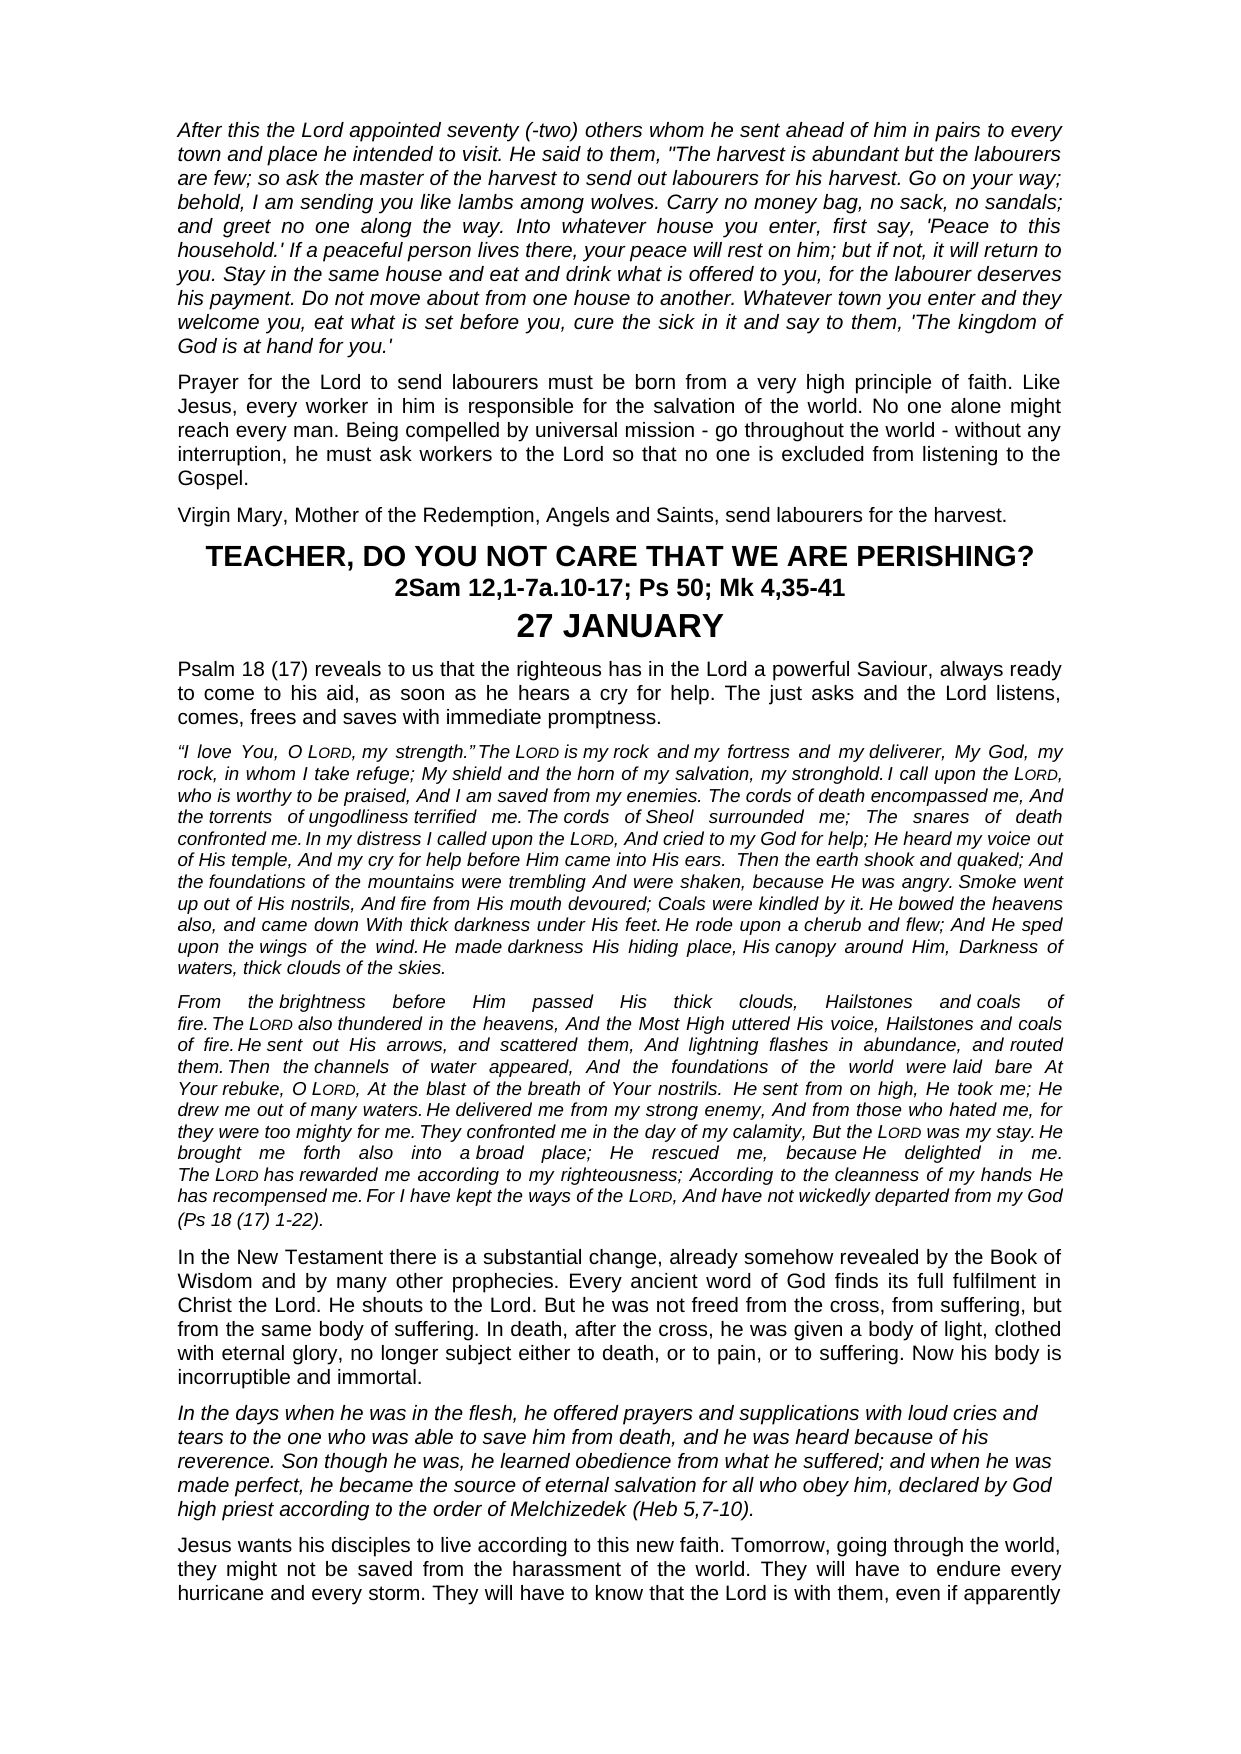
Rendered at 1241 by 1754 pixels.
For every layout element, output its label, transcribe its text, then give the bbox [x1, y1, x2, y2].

text Prayer for the Lord to send labourers must be born from a very high principle of faith. Like Jesus, every worker in him is responsible for the salvation of the world. No one alone might reach every man. Being compelled by universal mission - go throughout the world - without any interruption, he must ask workers to the Lord so that no one is excluded from listening to the Gospel. [177, 370, 1063, 490]
text Virgin Mary, Mother of the Redemption, Angels and Saints, send labourers for the harvest. [177, 502, 1063, 526]
text In the New Testament there is a substantial change, already somehow revealed by the Book of Wisdom and by many other prophecies. Every ancient word of God finds its full fulfilment in Christ the Lord. He shouts to the Lord. But he was not freed from the cross, from suffering, but from the same body of suffering. In death, after the cross, he was given a body of light, clothed with eternal glory, no longer subject either to death, or to pain, or to suffering. Now his body is incorruptible and immortal. [177, 1245, 1063, 1388]
text From the brightness before Him passed His thick clouds, Hailstones and coals of fire. The Lord also thundered in the heavens, And the Most High uttered His voice, Hailstones and coals of fire. He sent out His arrows, and scattered them, And lightning flashes in abundance, and routed them. Then the channels of water appeared, And the foundations of the world were laid bare At Your rebuke, O Lord, At the blast of the breath of Your nostrils. He sent from on high, He took me; He drew me out of many waters. He delivered me from my strong enemy, And from those who hated me, for they were too mighty for me. They confronted me in the day of my calamity, But the Lord was my stay. He brought me forth also into a broad place; He rescued me, because He delighted in me. The Lord has rewarded me according to my righteousness; According to the cleanness of my hands He has recompensed me. For I have kept the ways of the Lord, And have not wickedly departed from my God (Ps 18 (17) 1-22). [177, 991, 1063, 1232]
text After this the Lord appointed seventy (-two) others whom he sent ahead of him in pairs to every town and place he intended to visit. He said to them, "The harvest is abundant but the labourers are few; so ask the master of the harvest to send out labourers for his harvest. Go on your way; behold, I am sending you like lambs among wolves. Carry no money bag, no sack, no sandals; and greet no one along the way. Into whatever house you enter, first say, 'Peace to this household.' If a peaceful person lives there, your peace will rest on him; but if not, it will return to you. Stay in the same house and eat and drink what is offered to you, for the labourer deserves his payment. Do not move about from one house to another. Whatever town you enter and they welcome you, eat what is set before you, cure the sick in it and say to them, 'The kingdom of God is at hand for you.' [177, 118, 1063, 358]
subtitle 27 JANUARY [177, 606, 1063, 644]
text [177, 1533, 1063, 1605]
text Psalm 18 (17) reveals to us that the righteous has in the Lord a powerful Saviour, always ready to come to his aid, as soon as he hears a cry for help. The just asks and the Lord listens, comes, frees and saves with immediate promptness. [177, 657, 1063, 729]
subtitle 2Sam 12,1-7a.10-17; Ps 50; Mk 4,35-41 [177, 572, 1063, 606]
subtitle TEACHER, DO YOU NOT CARE THAT WE ARE PERISHING? [177, 539, 1063, 572]
text “I love You, O Lord, my strength.” The Lord is my rock and my fortress and my deliverer, My God, my rock, in whom I take refuge; My shield and the horn of my salvation, my stronghold. I call upon the Lord, who is worthy to be praised, And I am saved from my enemies. The cords of death encompassed me, And the torrents of ungodliness terrified me. The cords of Sheol surrounded me; The snares of death confronted me. In my distress I called upon the Lord, And cried to my God for help; He heard my voice out of His temple, And my cry for help before Him came into His ears. Then the earth shook and quaked; And the foundations of the mountains were trembling And were shaken, because He was angry. Smoke went up out of His nostrils, And fire from His mouth devoured; Coals were kindled by it. He bowed the heavens also, and came down With thick darkness under His feet. He rode upon a cherub and flew; And He sped upon the wings of the wind. He made darkness His hiding place, His canopy around Him, Darkness of waters, thick clouds of the skies. [177, 741, 1063, 978]
text In the days when he was in the flesh, he offered prayers and supplications with loud cries and tears to the one who was able to save him from death, and he was heard because of his reverence. Son though he was, he learned obedience from what he suffered; and when he was made perfect, he became the source of eternal salvation for all who obey him, declared by God high priest according to the order of Melchizedek (Heb 5,7-10). [177, 1401, 1063, 1521]
